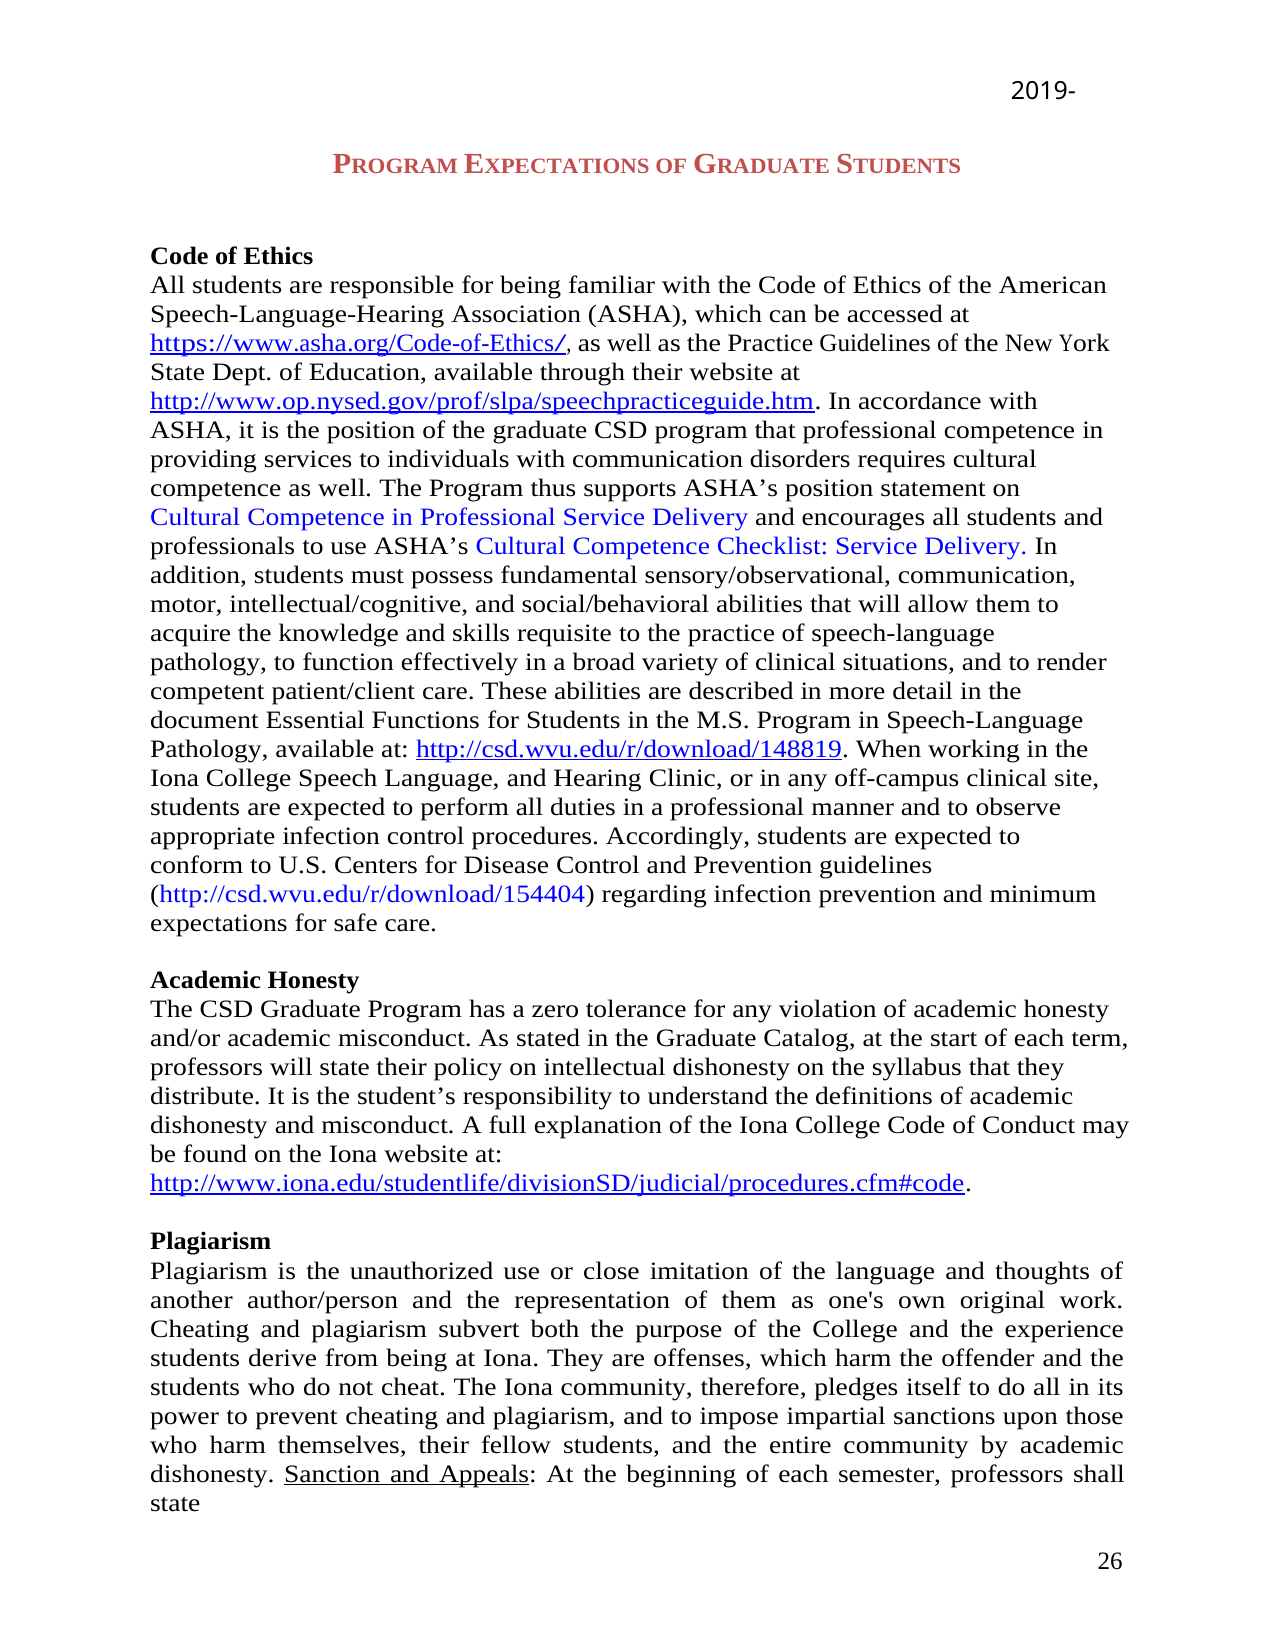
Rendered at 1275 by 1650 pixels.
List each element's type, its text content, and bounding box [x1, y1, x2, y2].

subtitle Code of Ethics [150, 241, 1137, 270]
subtitle Plagiarism [150, 1226, 1137, 1255]
subtitle Academic Honesty [150, 966, 1137, 994]
text The CSD Graduate Program has a zero tolerance for any violation of academic honesty and/or academic misconduct. As stated in the Graduate Catalog, at the start of each term, professors will state their policy on intellectual dishonesty on the syllabus that they distribute. It is the student’s responsibility to understand the definitions of academic dishonesty and misconduct. A full explanation of the Iona College Code of Conduct may be found on the Iona website at: http://www.iona.edu/studentlife/divisionSD/judicial/procedures.cfm#code. [150, 994, 1137, 1197]
text PROGRAM EXPECTATIONS OF GRADUATE STUDENTS [332, 147, 1137, 180]
text All students are responsible for being familiar with the Code of Ethics of the American Speech-Language-Hearing Association (ASHA), which can be accessed at https://www.asha.org/Code-of-Ethics/, as well as the Practice Guidelines of the New York State Dept. of Education, available through their website at http://www.op.nysed.gov/prof/slpa/speechpracticeguide.htm. In accordance with ASHA, it is the position of the graduate CSD program that professional competence in providing services to individuals with communication disorders requires cultural competence as well. The Program thus supports ASHA’s position statement on Cultural Competence in Professional Service Delivery and encourages all students and professionals to use ASHA’s Cultural Competence Checklist: Service Delivery. In addition, students must possess fundamental sensory/observational, communication, motor, intellectual/cognitive, and social/behavioral abilities that will allow them to acquire the knowledge and skills requisite to the practice of speech-language pathology, to function effectively in a broad variety of clinical situations, and to render competent patient/client care. These abilities are described in more detail in the document Essential Functions for Students in the M.S. Program in Speech-Language Pathology, available at: http://csd.wvu.edu/r/download/148819. When working in the Iona College Speech Language, and Hearing Clinic, or in any off-campus clinical site, students are expected to perform all duties in a professional manner and to observe appropriate infection control procedures. Accordingly, students are expected to conform to U.S. Centers for Disease Control and Prevention guidelines (http://csd.wvu.edu/r/download/154404) regarding infection prevention and minimum expectations for safe care. [150, 271, 1110, 936]
text Plagiarism is the unauthorized use or close imitation of the language and thoughts of another author/person and the representation of them as one's own original work. Cheating and plagiarism subvert both the purpose of the College and the experience students derive from being at Iona. They are offenses, which harm the offender and the students who do not cheat. The Iona community, therefore, pledges itself to do all in its power to prevent cheating and plagiarism, and to impose impartial sanctions upon those who harm themselves, their fellow students, and the entire community by academic dishonesty. Sanction and Appeals: At the beginning of each semester, professors shall state [150, 1256, 1125, 1516]
